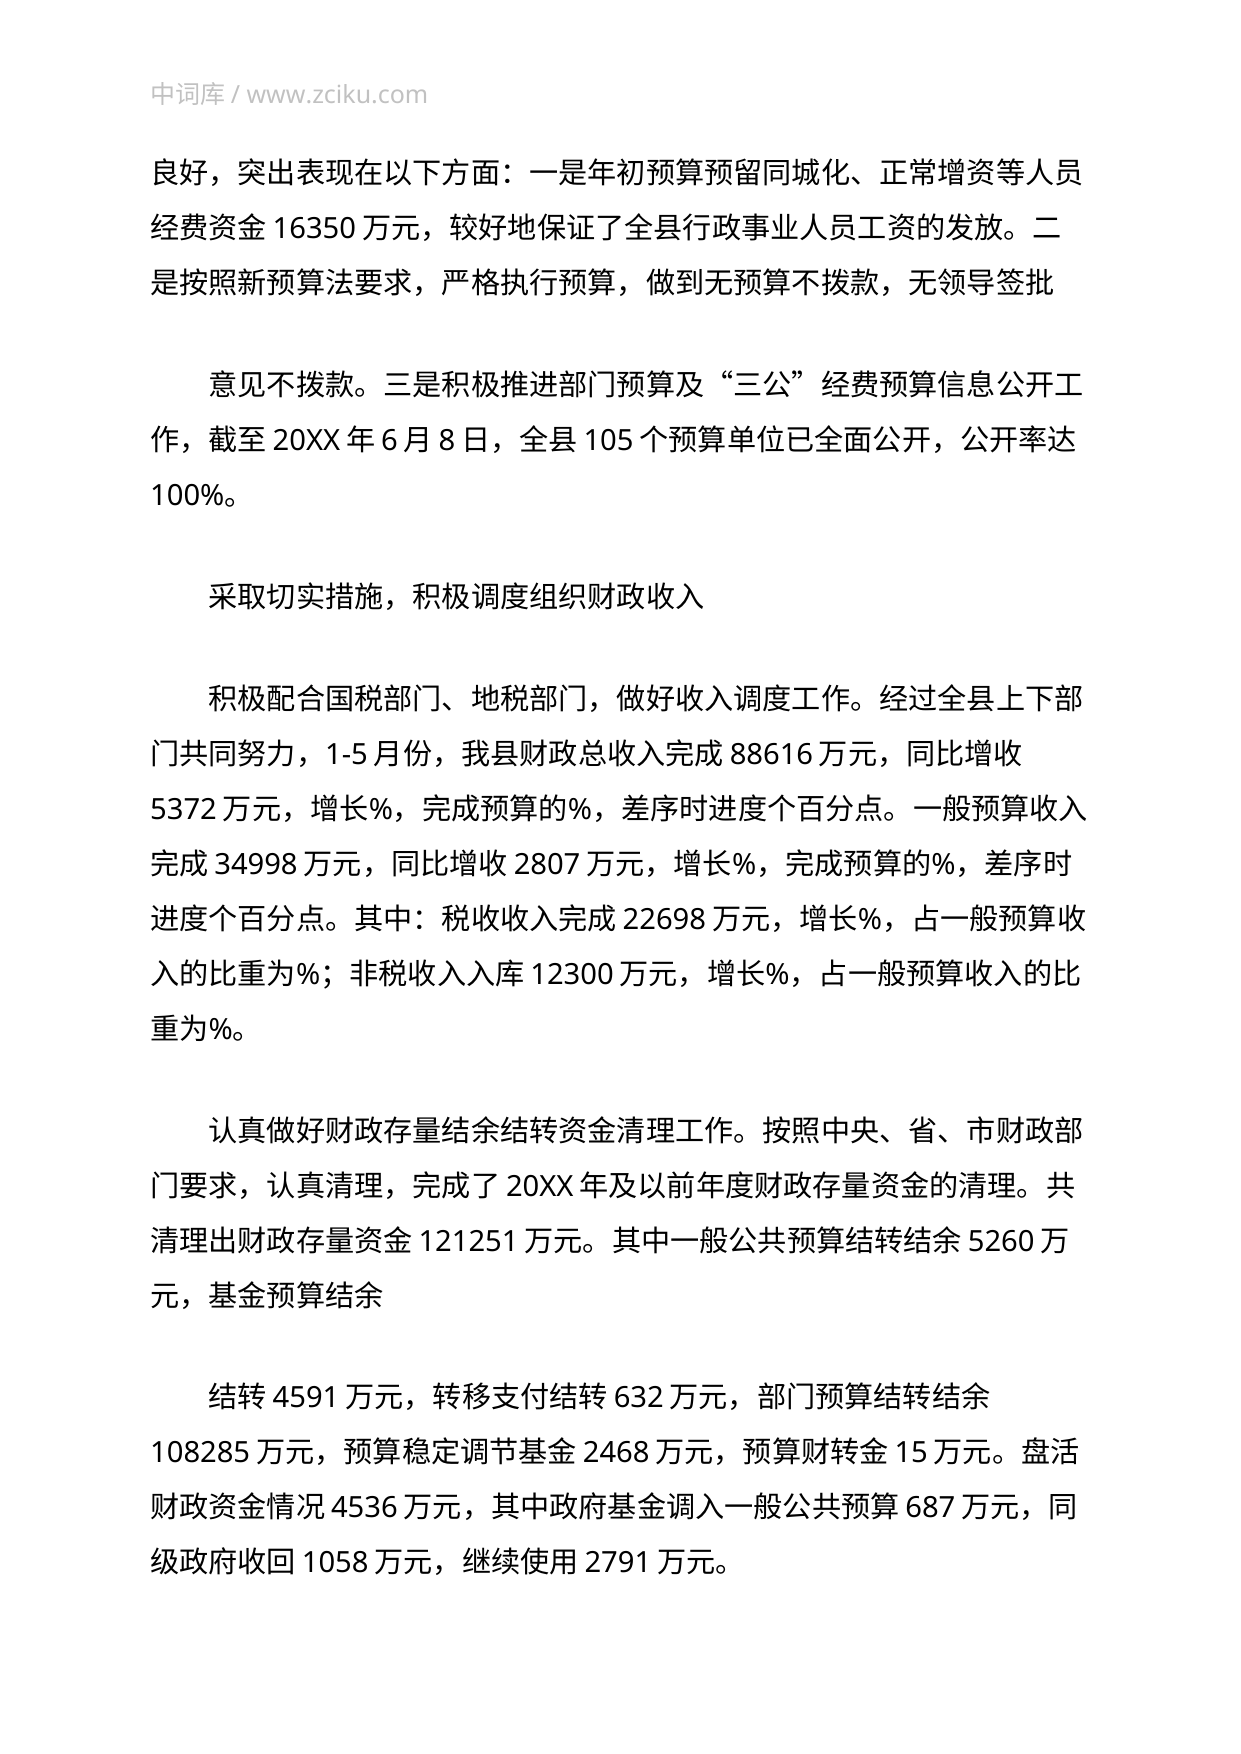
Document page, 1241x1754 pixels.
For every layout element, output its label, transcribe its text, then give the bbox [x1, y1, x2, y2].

text 意见不拨款。三是积极推进部门预算及“三公”经费预算信息公开工作，截至20XX年6月8日，全县105个预算单位已全面公开，公开率达100%。 [150, 362, 1090, 514]
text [150, 150, 1090, 302]
text 采取切实措施，积极调度组织财政收入 [150, 573, 1090, 616]
text 认真做好财政存量结余结转资金清理工作。按照中央、省、市财政部门要求，认真清理，完成了20XX年及以前年度财政存量资金的清理。共清理出财政存量资金121251万元。其中一般公共预算结转结余5260万元，基金预算结余 [150, 1107, 1090, 1314]
text 结转4591万元，转移支付结转632万元，部门预算结转结余108285万元，预算稳定调节基金2468万元，预算财转金15万元。盘活财政资金情况4536万元，其中政府基金调入一般公共预算687万元，同级政府收回1058万元，继续使用2791万元。 [150, 1374, 1090, 1581]
text 积极配合国税部门、地税部门，做好收入调度工作。经过全县上下部门共同努力，1-5月份，我县财政总收入完成88616万元，同比增收5372万元，增长%，完成预算的%，差序时进度个百分点。一般预算收入完成34998万元，同比增收2807万元，增长%，完成预算的%，差序时进度个百分点。其中：税收收入完成22698万元，增长%，占一般预算收入的比重为%；非税收入入库12300万元，增长%，占一般预算收入的比重为%。 [150, 675, 1090, 1048]
